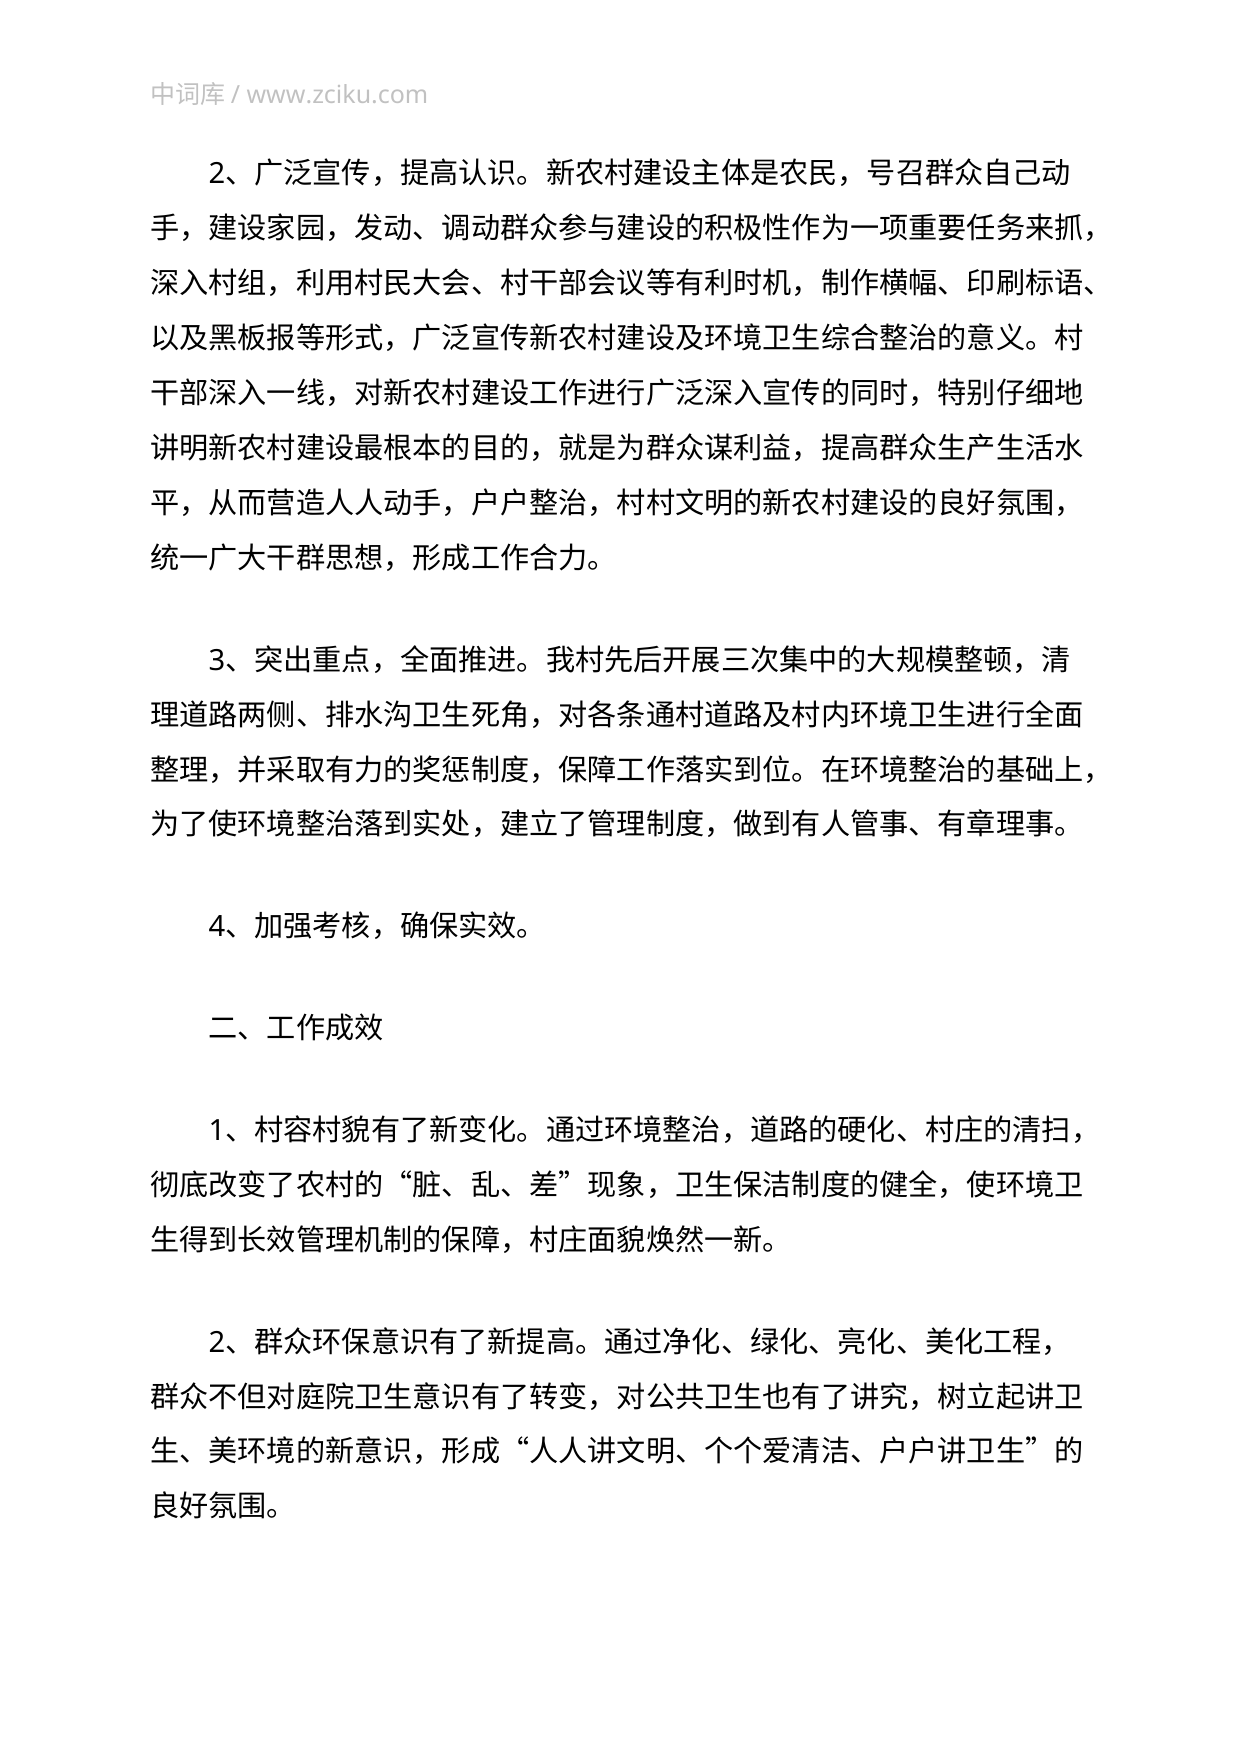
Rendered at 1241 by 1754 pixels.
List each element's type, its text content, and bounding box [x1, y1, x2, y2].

text 2、广泛宣传，提高认识。新农村建设主体是农民，号召群众自己动手，建设家园，发动、调动群众参与建设的积极性作为一项重要任务来抓，深入村组，利用村民大会、村干部会议等有利时机，制作横幅、印刷标语、以及黑板报等形式，广泛宣传新农村建设及环境卫生综合整治的意义。村干部深入一线，对新农村建设工作进行广泛深入宣传的同时，特别仔细地讲明新农村建设最根本的目的，就是为群众谋利益，提高群众生产生活水平，从而营造人人动手，户户整治，村村文明的新农村建设的良好氛围，统一广大干群思想，形成工作合力。 [150, 150, 1090, 577]
text 1、村容村貌有了新变化。通过环境整治，道路的硬化、村庄的清扫，彻底改变了农村的“脏、乱、差”现象，卫生保洁制度的健全，使环境卫生得到长效管理机制的保障，村庄面貌焕然一新。 [150, 1106, 1090, 1259]
text 二、工作成效 [150, 1005, 1090, 1047]
text 4、加强考核，确保实效。 [150, 903, 1090, 945]
text 2、群众环保意识有了新提高。通过净化、绿化、亮化、美化工程，群众不但对庭院卫生意识有了转变，对公共卫生也有了讲究，树立起讲卫生、美环境的新意识，形成“人人讲文明、个个爱清洁、户户讲卫生”的良好氛围。 [150, 1318, 1090, 1525]
text 3、突出重点，全面推进。我村先后开展三次集中的大规模整顿，清理道路两侧、排水沟卫生死角，对各条通村道路及村内环境卫生进行全面整理，并采取有力的奖惩制度，保障工作落实到位。在环境整治的基础上，为了使环境整治落到实处，建立了管理制度，做到有人管事、有章理事。 [150, 636, 1090, 843]
